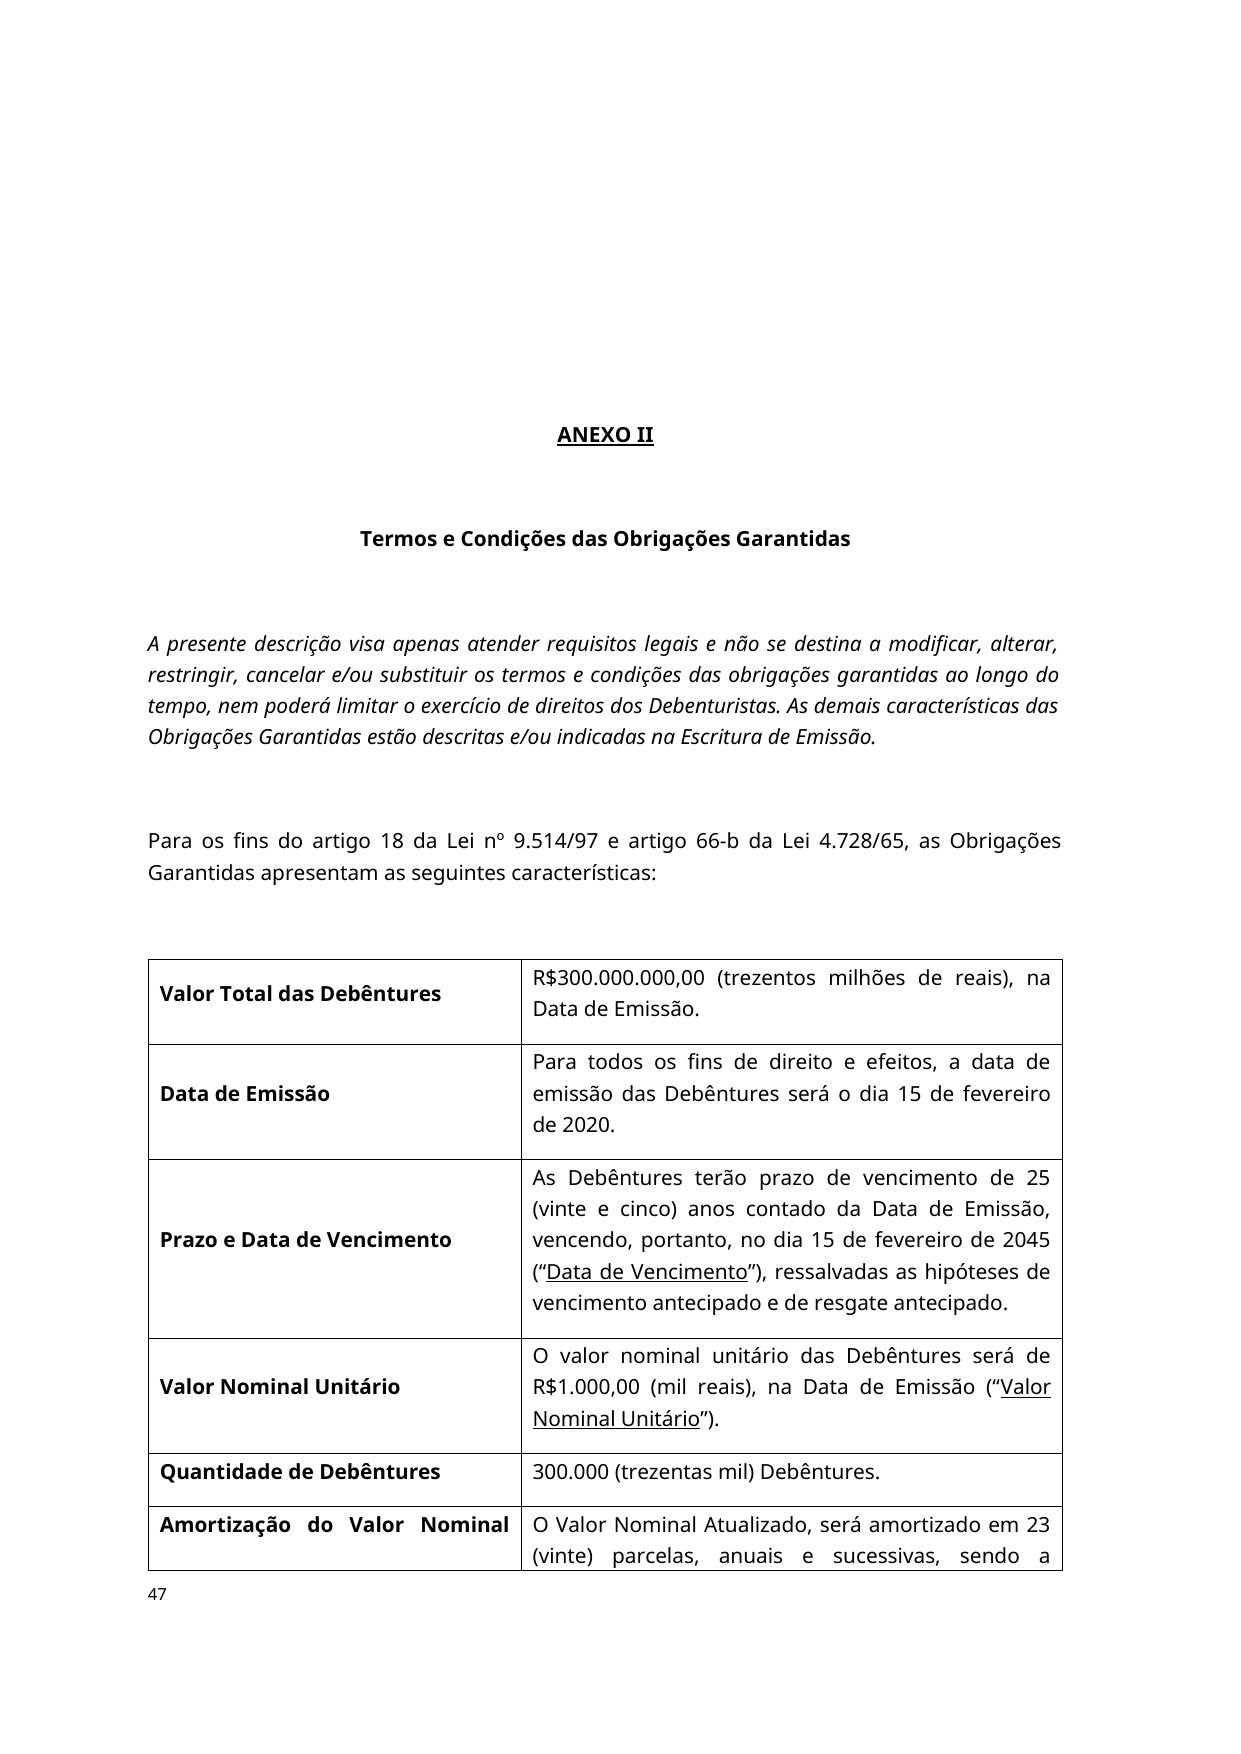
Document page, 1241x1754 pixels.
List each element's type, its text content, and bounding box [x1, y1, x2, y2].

table_header R$300.000.000,00 (trezentos milhões de reais), na Data de Emissão. [522, 960, 1062, 1044]
table_cell Quantidade de Debêntures [149, 1454, 521, 1506]
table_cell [522, 1507, 1062, 1570]
table_cell Data de Emissão [149, 1045, 521, 1159]
table_cell 300.000 (trezentas mil) Debêntures. [522, 1454, 1062, 1506]
text Termos e Condições das Obrigações Garantidas [148, 522, 1063, 553]
table_cell As Debêntures terão prazo de vencimento de 25 (vinte e cinco) anos contado da Data de Emissão, vencendo, portanto, no dia 15 de fevereiro de 2045 (“Data de Vencimento”), ressalvadas as hipóteses de vencimento antecipado e de resgate antecipado. [522, 1160, 1062, 1337]
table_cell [149, 1507, 521, 1570]
table_cell Prazo e Data de Vencimento [149, 1160, 521, 1337]
table_cell Valor Nominal Unitário [149, 1339, 521, 1453]
table_header Valor Total das Debêntures [149, 960, 521, 1044]
table_cell O valor nominal unitário das Debêntures será de R$1.000,00 (mil reais), na Data de Emissão (“Valor Nominal Unitário”). [522, 1339, 1062, 1453]
text Para os fins do artigo 18 da Lei nº 9.514/97 e artigo 66-b da Lei 4.728/65, as Obrigações Garantidas apresentam as seguintes características: [148, 824, 1063, 886]
text ANEXO II [148, 418, 1063, 449]
text A presente descrição visa apenas atender requisitos legais e não se destina a modificar, alterar, restringir, cancelar e/ou substituir os termos e condições das obrigações garantidas ao longo do tempo, nem poderá limitar o exercício de direitos dos Debenturistas. As demais características das Obrigações Garantidas estão descritas e/ou indicadas na Escritura de Emissão. [148, 626, 1063, 751]
table_cell Para todos os fins de direito e efeitos, a data de emissão das Debêntures será o dia 15 de fevereiro de 2020. [522, 1045, 1062, 1159]
